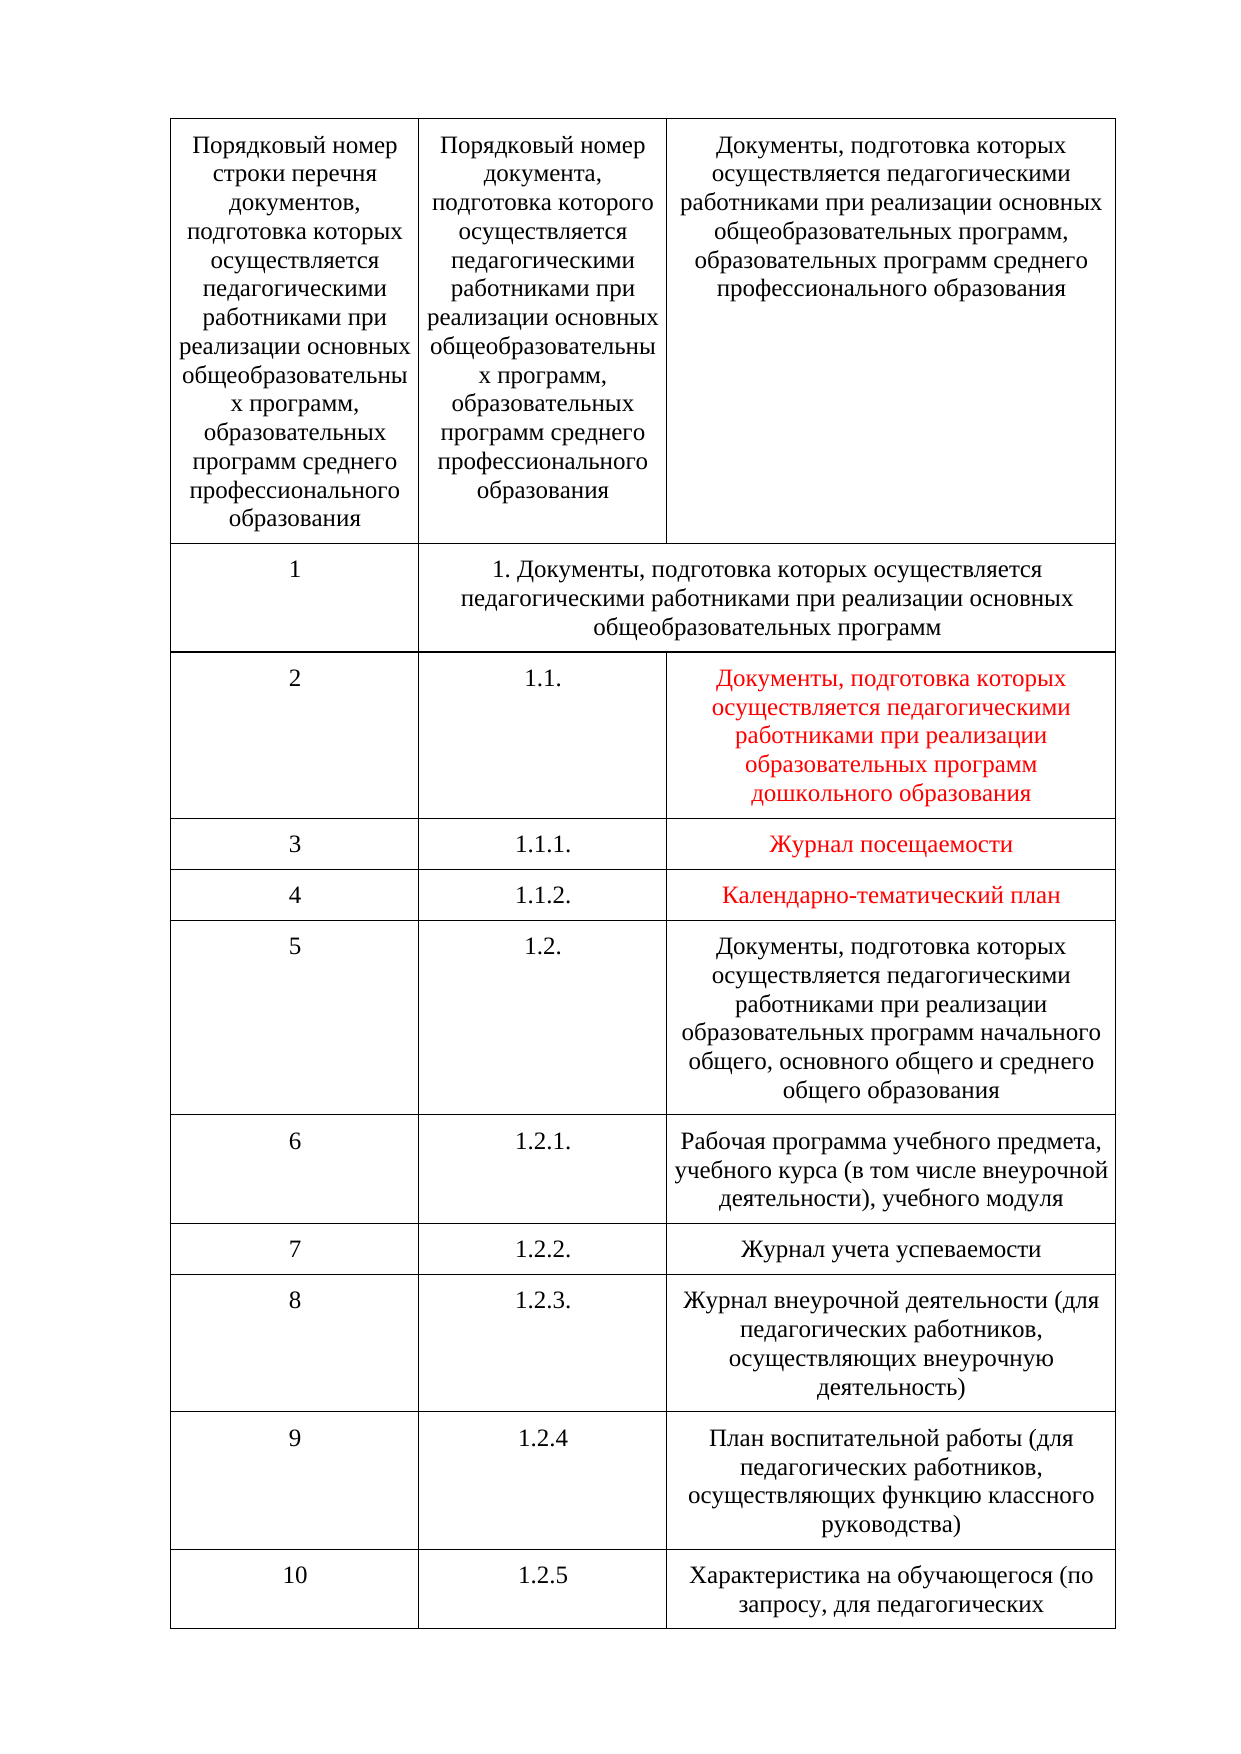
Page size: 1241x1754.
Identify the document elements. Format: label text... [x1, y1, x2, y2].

table_cell 1 [171, 544, 418, 651]
table_header Документы, подготовка которых осуществляется педагогическими работниками при реализации основных общеобразовательных программ, образовательных программ среднего профессионального образования [667, 119, 1115, 543]
table_cell Документы, подготовка которых осуществляется педагогическими работниками при реализации образовательных программ начального общего, основного общего и среднего общего образования [667, 921, 1115, 1114]
table_cell 3 [171, 819, 418, 868]
table_cell 1.2.4 [419, 1412, 666, 1548]
table_header Порядковый номер документа, подготовка которого осуществляется педагогическими работниками при реализации основных общеобразовательных программ, образовательных программ среднего профессионального образования [419, 119, 666, 543]
table_cell Журнал посещаемости [667, 819, 1115, 868]
table_cell 1.2. [419, 921, 666, 1114]
table_cell Журнал учета успеваемости [667, 1224, 1115, 1274]
table_cell 1.1. [419, 653, 666, 817]
table_cell Документы, подготовка которых осуществляется педагогическими работниками при реализации образовательных программ дошкольного образования [667, 653, 1115, 817]
table_cell 10 [171, 1550, 418, 1628]
table_cell План воспитательной работы (для педагогических работников, осуществляющих функцию классного руководства) [667, 1412, 1115, 1548]
table_cell Рабочая программа учебного предмета, учебного курса (в том числе внеурочной деятельности), учебного модуля [667, 1115, 1115, 1223]
table_cell 8 [171, 1275, 418, 1411]
table_cell 1. Документы, подготовка которых осуществляется педагогическими работниками при реализации основных общеобразовательных программ [419, 544, 1115, 651]
table_cell 4 [171, 870, 418, 919]
table_cell 6 [171, 1115, 418, 1223]
table_cell 1.2.1. [419, 1115, 666, 1223]
table_cell 5 [171, 921, 418, 1114]
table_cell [667, 1550, 1115, 1628]
table_header Порядковый номер строки перечня документов, подготовка которых осуществляется педагогическими работниками при реализации основных общеобразовательных программ, образовательных программ среднего профессионального образования [171, 119, 418, 543]
table_cell Календарно-тематический план [667, 870, 1115, 919]
table_cell 7 [171, 1224, 418, 1274]
table_cell 1.2.5 [419, 1550, 666, 1628]
table_cell 2 [171, 653, 418, 817]
table_cell 1.1.2. [419, 870, 666, 919]
table_cell Журнал внеурочной деятельности (для педагогических работников, осуществляющих внеурочную деятельность) [667, 1275, 1115, 1411]
table_cell 1.1.1. [419, 819, 666, 868]
table_cell 1.2.2. [419, 1224, 666, 1274]
table_cell 1.2.3. [419, 1275, 666, 1411]
table_cell 9 [171, 1412, 418, 1548]
